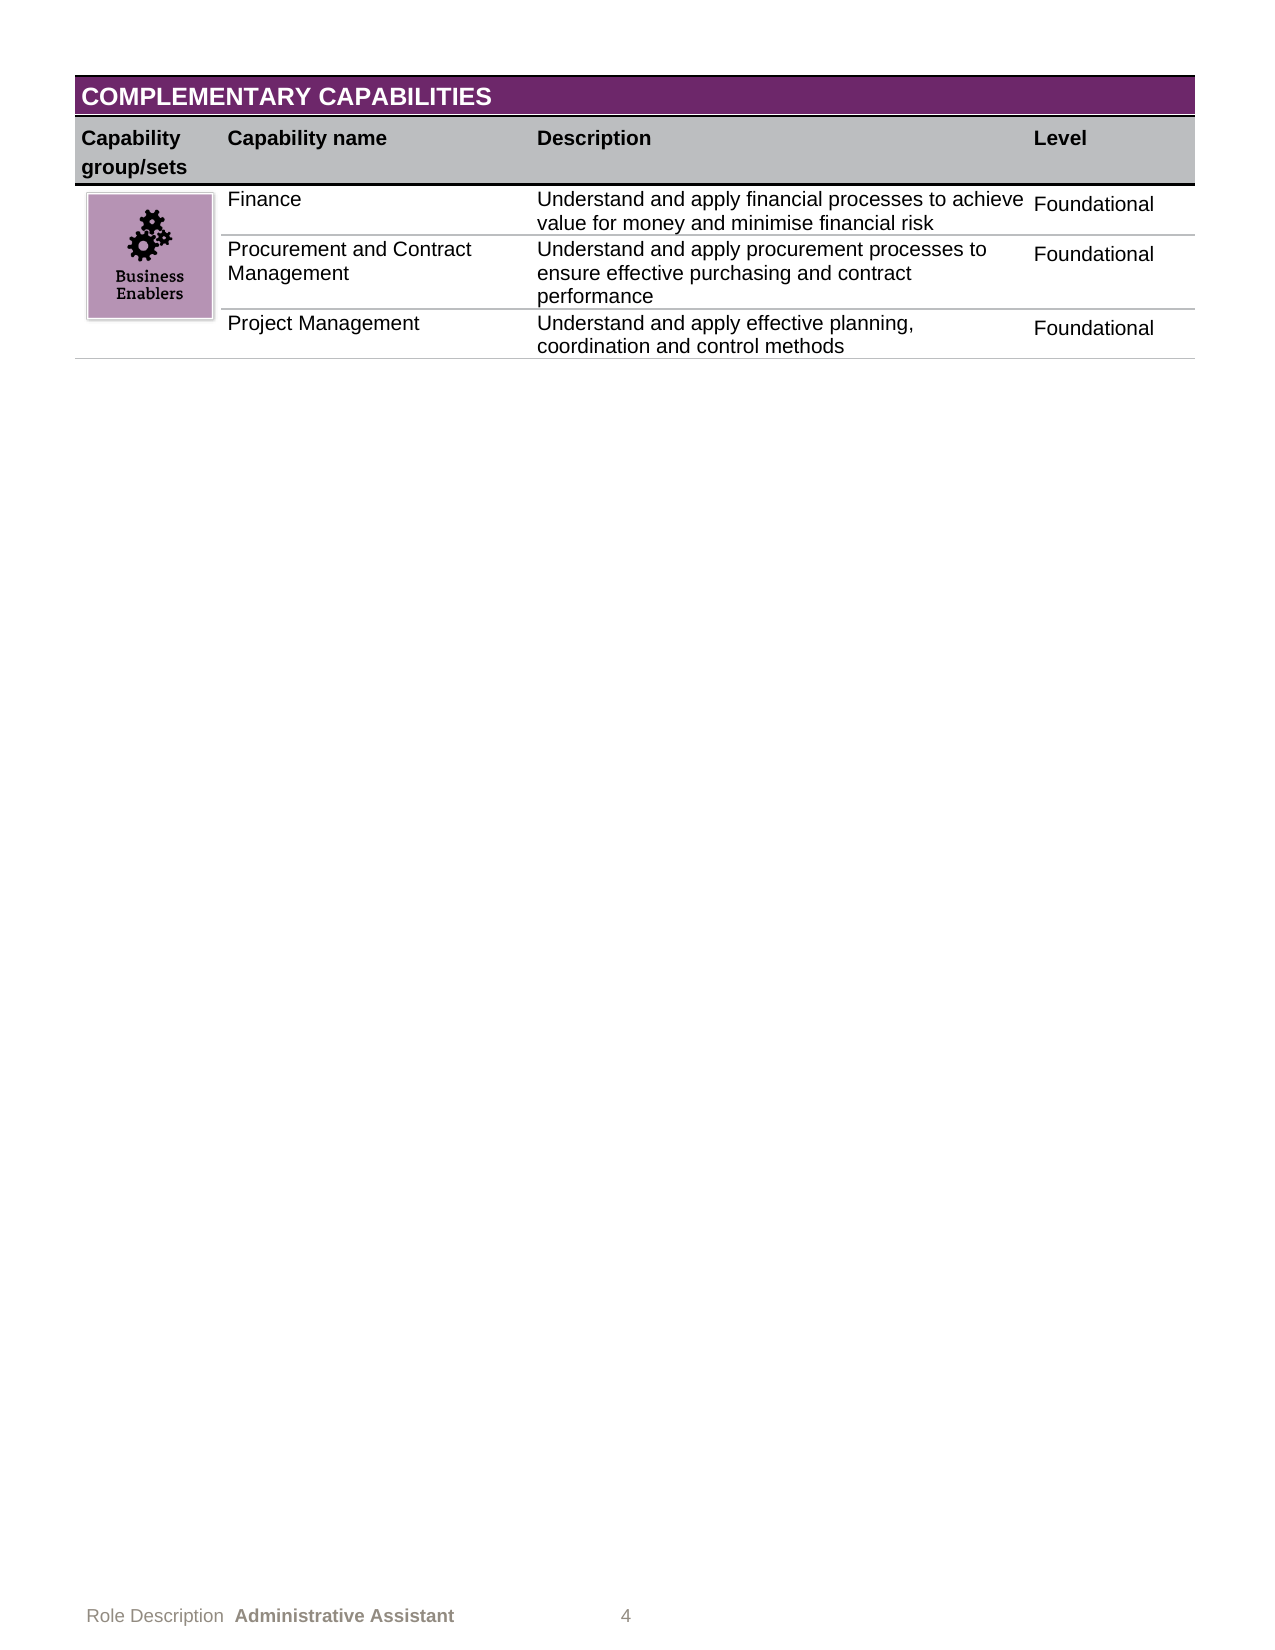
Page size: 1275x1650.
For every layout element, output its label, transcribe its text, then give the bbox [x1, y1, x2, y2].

picture [81, 186, 220, 326]
table_cell Description [531, 117, 1028, 183]
table_cell Procurement and Contract Management [221, 236, 531, 308]
table_cell [75, 186, 221, 358]
table_cell [522, 117, 531, 183]
table_cell Project Management [221, 310, 531, 358]
table_cell Understand and apply procurement processes to ensure effective purchasing and contract performance [531, 236, 1028, 308]
table_cell Understand and apply effective planning, coordination and control methods [531, 310, 1028, 358]
table_cell Capability name [221, 117, 522, 183]
table_cell Foundational [1028, 236, 1195, 308]
table_cell Finance [221, 186, 531, 234]
table_cell Foundational [1028, 186, 1195, 234]
table_cell Understand and apply financial processes to achieve value for money and minimise financial risk [531, 186, 1028, 234]
table_cell Capability group/sets [75, 117, 221, 183]
table_cell Level [1028, 117, 1195, 183]
table_header COMPLEMENTARY CAPABILITIES [75, 77, 1195, 114]
table_cell Foundational [1028, 310, 1195, 358]
